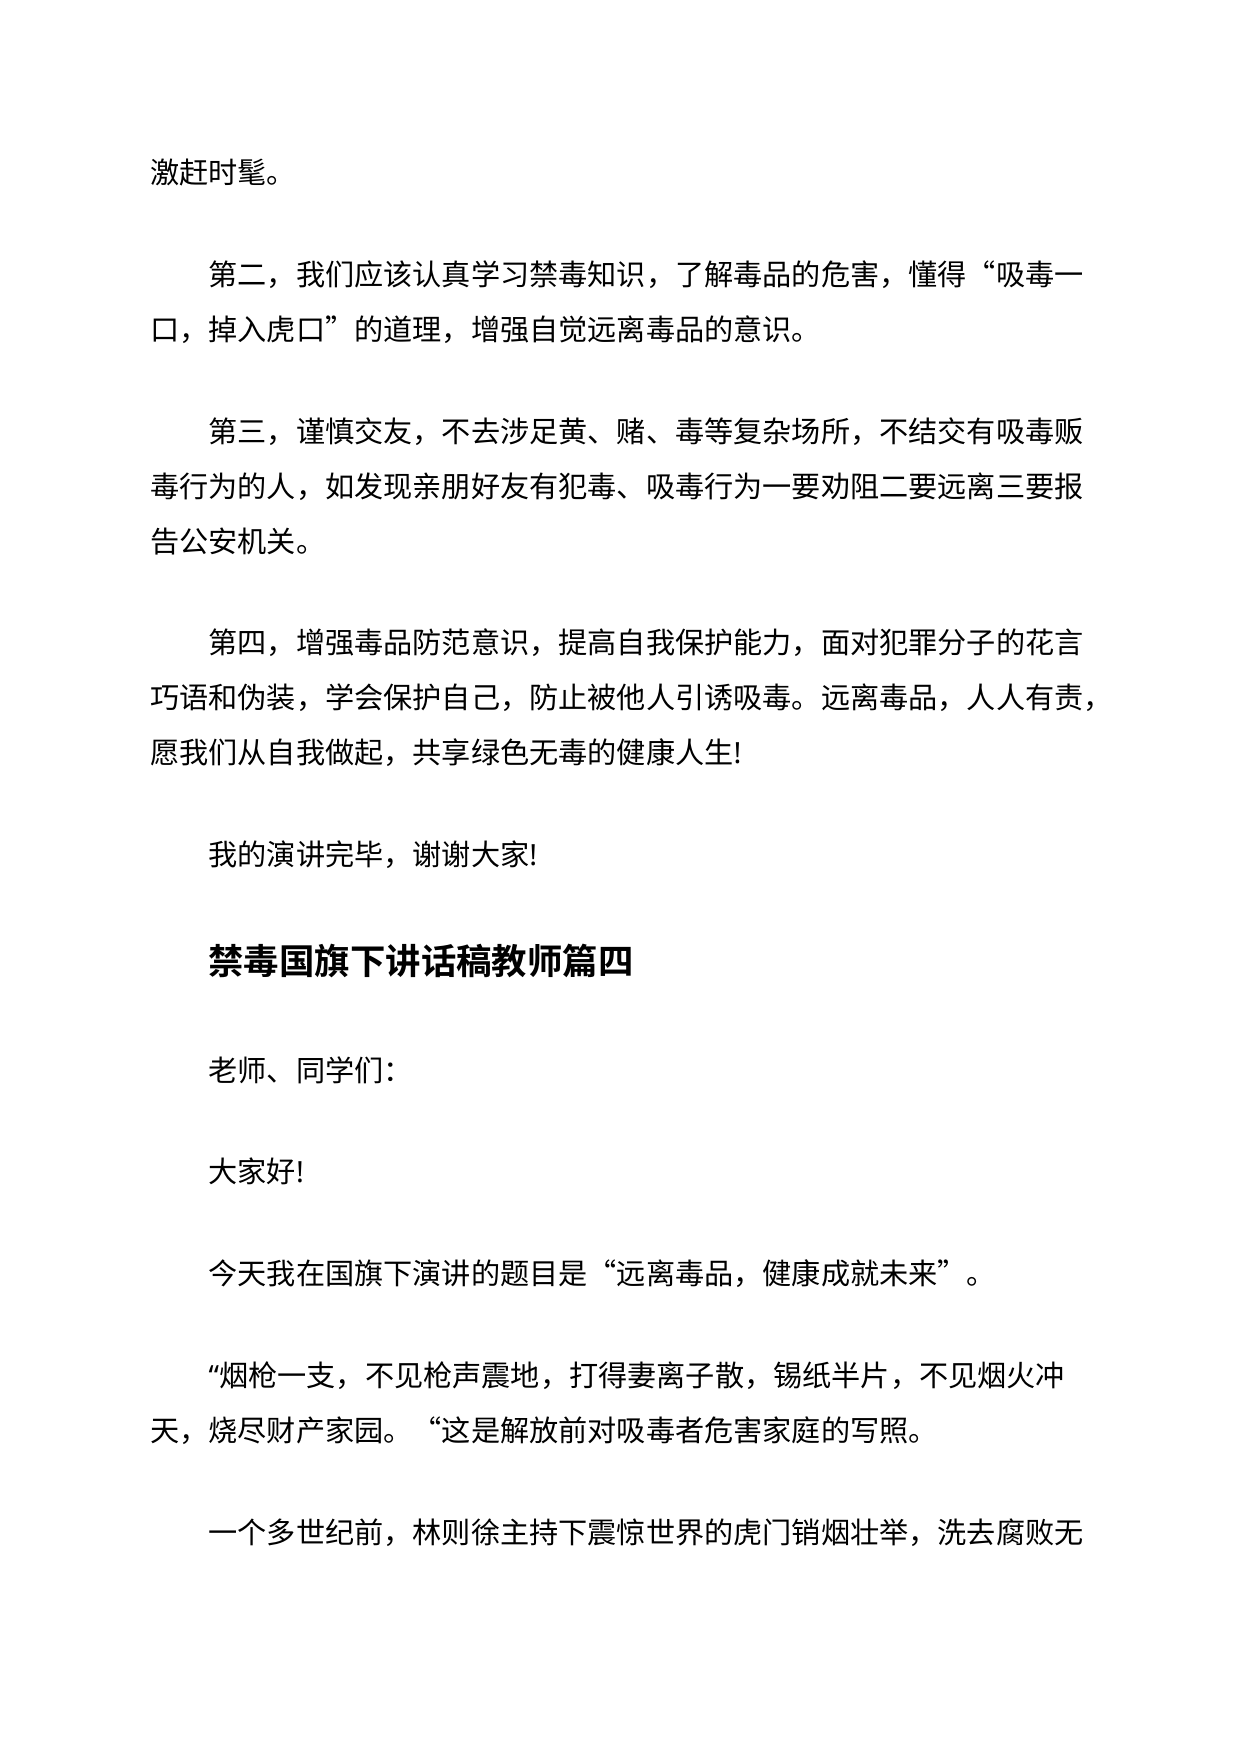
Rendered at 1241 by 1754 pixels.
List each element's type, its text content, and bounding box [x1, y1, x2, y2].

text 第三，谨慎交友，不去涉足黄、赌、毒等复杂场所，不结交有吸毒贩毒行为的人，如发现亲朋好友有犯毒、吸毒行为一要劝阻二要远离三要报告公安机关。 [150, 408, 1090, 561]
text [150, 150, 1090, 192]
text 今天我在国旗下演讲的题目是“远离毒品，健康成就未来”。 [150, 1251, 1090, 1293]
text 我的演讲完毕，谢谢大家! [150, 832, 1090, 874]
text 老师、同学们： [150, 1047, 1090, 1089]
text 大家好! [150, 1149, 1090, 1191]
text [150, 1509, 1090, 1552]
text “烟枪一支，不见枪声震地，打得妻离子散，锡纸半片，不见烟火冲天，烧尽财产家园。“这是解放前对吸毒者危害家庭的写照。 [150, 1353, 1090, 1450]
text 第四，增强毒品防范意识，提高自我保护能力，面对犯罪分子的花言巧语和伪装，学会保护自己，防止被他人引诱吸毒。远离毒品，人人有责，愿我们从自我做起，共享绿色无毒的健康人生! [150, 620, 1090, 772]
text 第二，我们应该认真学习禁毒知识，了解毒品的危害，懂得“吸毒一口，掉入虎口”的道理，增强自觉远离毒品的意识。 [150, 252, 1090, 349]
text 禁毒国旗下讲话稿教师篇四 [150, 934, 1090, 985]
